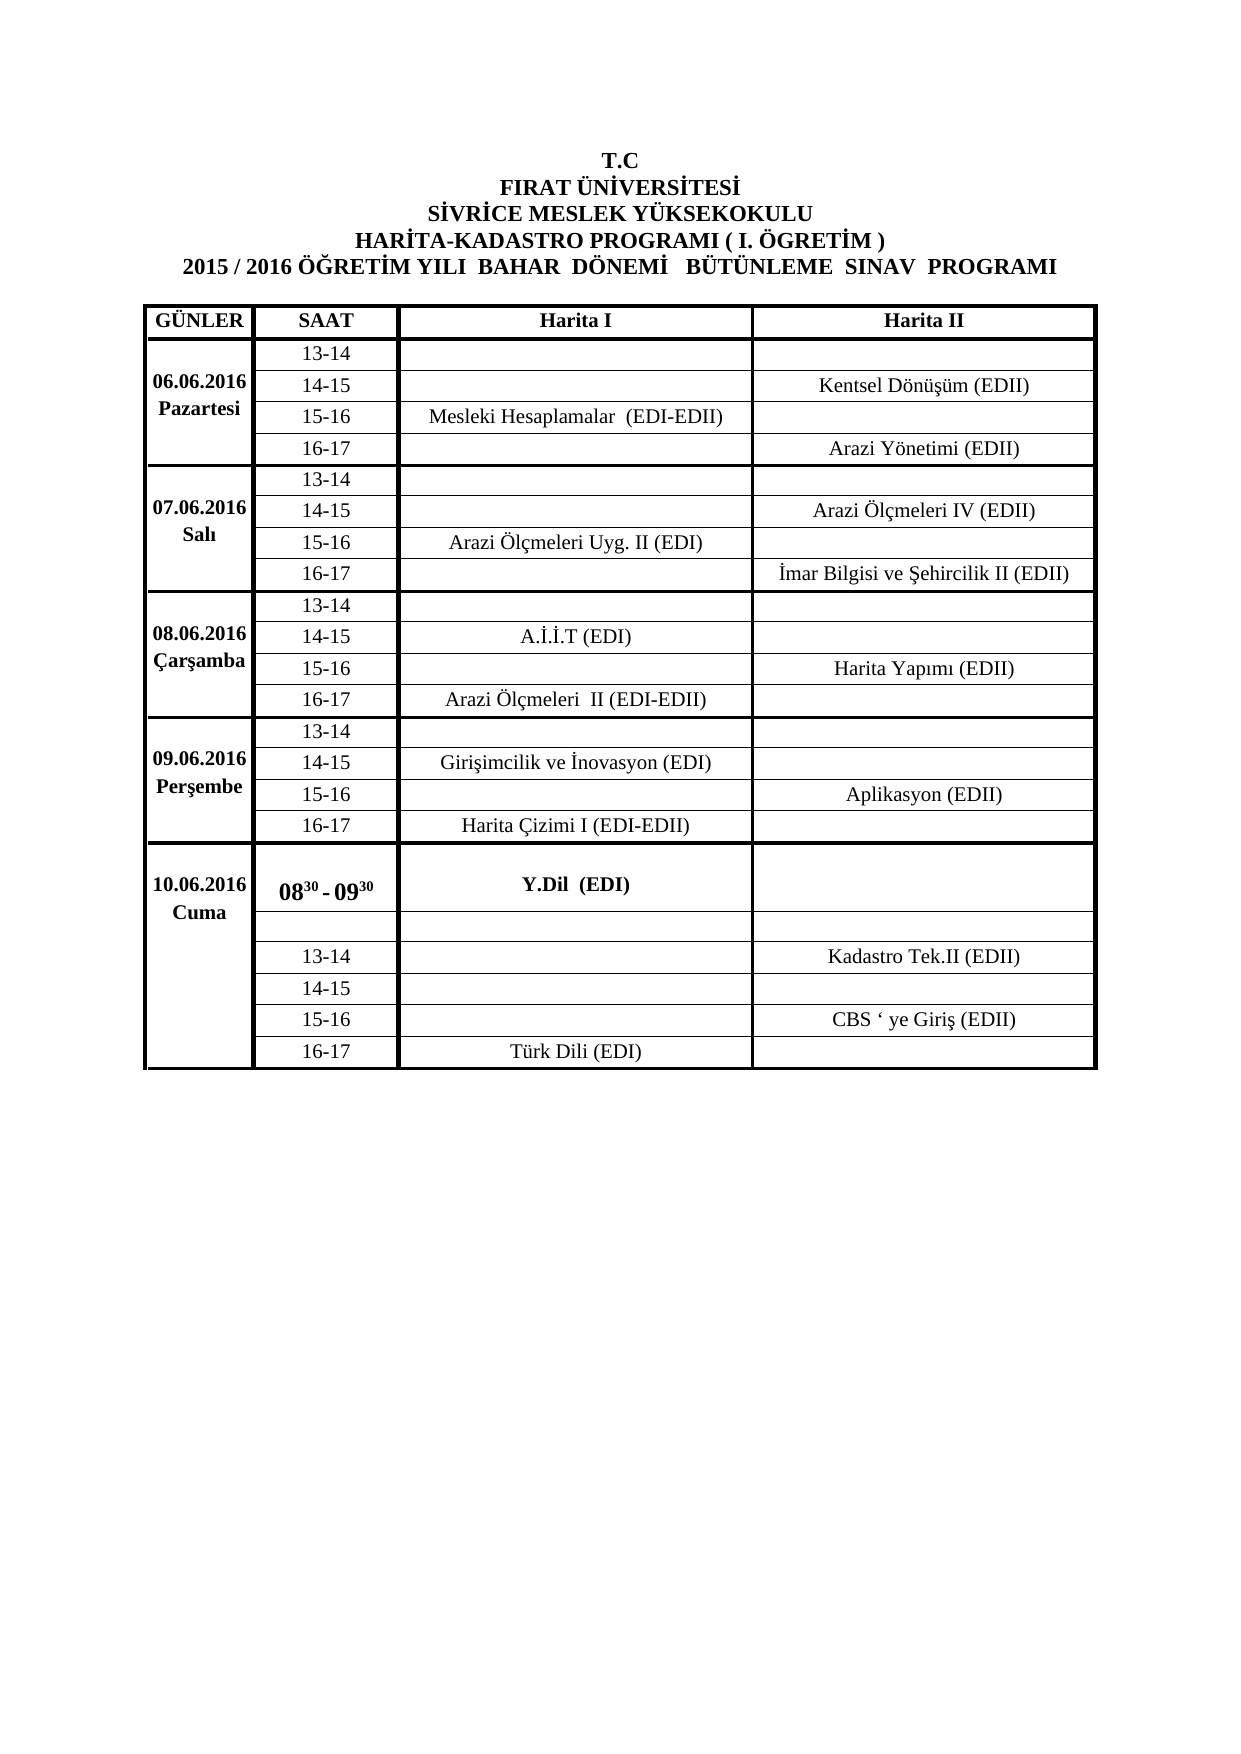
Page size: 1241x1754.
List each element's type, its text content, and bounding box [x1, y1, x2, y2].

table_cell 08.06.2016 Çarşamba [147, 591, 251, 716]
table_cell Harita Çizimi I (EDI-EDII) [401, 811, 751, 841]
table_cell 14-15 [256, 496, 396, 527]
table_cell Girişimcilik ve İnovasyon (EDI) [401, 748, 751, 778]
text 2015 / 2016 ÖĞRETİM YILI BAHAR DÖNEMİ BÜTÜNLEME SINAV PROGRAMI [148, 253, 1093, 279]
table_cell [754, 467, 1093, 495]
table_cell 14-15 [256, 622, 396, 653]
table_cell Mesleki Hesaplamalar (EDI-EDII) [401, 402, 751, 432]
table_cell [401, 1005, 751, 1036]
table_cell Y.Dil (EDI) [401, 845, 751, 911]
table_cell [754, 912, 1093, 941]
table_cell 15-16 [256, 402, 396, 432]
table_cell Harita Yapımı (EDII) [754, 654, 1093, 684]
table_cell [401, 780, 751, 810]
table_cell [401, 912, 751, 941]
table_cell [401, 467, 751, 495]
table_cell 16-17 [256, 434, 396, 464]
table_cell [401, 371, 751, 401]
table_header GÜNLER [147, 308, 251, 336]
table_header SAAT [256, 308, 396, 336]
table_cell 15-16 [256, 1005, 396, 1036]
table_cell [401, 434, 751, 464]
table_cell 13-14 [256, 942, 396, 973]
table_cell 14-15 [256, 371, 396, 401]
table_cell [401, 719, 751, 747]
table_cell Arazi Ölçmeleri Uyg. II (EDI) [401, 528, 751, 558]
table_cell [754, 685, 1093, 716]
table_cell [754, 341, 1093, 369]
table_cell Türk Dili (EDI) [401, 1037, 751, 1067]
table_cell [754, 593, 1093, 621]
table_cell 14-15 [256, 974, 396, 1004]
table_cell 13-14 [256, 593, 396, 621]
table_cell [401, 341, 751, 369]
table_cell 0830 - 0930 [256, 845, 396, 911]
table_cell Kentsel Dönüşüm (EDII) [754, 371, 1093, 401]
table_cell 13-14 [256, 467, 396, 495]
table_header Harita II [754, 308, 1093, 336]
table_cell 13-14 [256, 719, 396, 747]
table_cell 16-17 [256, 811, 396, 841]
table_cell CBS ‘ ye Giriş (EDII) [754, 1005, 1093, 1036]
table_cell 14-15 [256, 748, 396, 778]
table_cell 13-14 [256, 341, 396, 369]
table_cell [754, 974, 1093, 1004]
table_cell Arazi Ölçmeleri IV (EDII) [754, 496, 1093, 527]
table_cell Aplikasyon (EDII) [754, 780, 1093, 810]
table_cell [754, 1037, 1093, 1067]
table_cell [754, 748, 1093, 778]
table_cell 07.06.2016 Salı [147, 465, 251, 590]
table_cell [401, 593, 751, 621]
text HARİTA-KADASTRO PROGRAMI ( I. ÖGRETİM ) [148, 227, 1093, 253]
table_cell [754, 845, 1093, 911]
table_cell Kadastro Tek.II (EDII) [754, 942, 1093, 973]
table_cell [754, 402, 1093, 432]
table_cell 15-16 [256, 528, 396, 558]
table_cell [401, 974, 751, 1004]
table_cell [401, 654, 751, 684]
table_cell A.İ.İ.T (EDI) [401, 622, 751, 653]
table_cell 16-17 [256, 559, 396, 590]
table_cell [754, 811, 1093, 841]
text SİVRİCE MESLEK YÜKSEKOKULU [148, 200, 1093, 227]
table_cell Arazi Ölçmeleri II (EDI-EDII) [401, 685, 751, 716]
table_cell 10.06.2016 Cuma [147, 842, 251, 1067]
table_cell [754, 719, 1093, 747]
table_cell [754, 528, 1093, 558]
table_cell 16-17 [256, 685, 396, 716]
table_cell 15-16 [256, 654, 396, 684]
table_cell 09.06.2016 Perşembe [147, 717, 251, 841]
text T.C [148, 148, 1093, 174]
table_cell 06.06.2016 Pazartesi [147, 338, 251, 464]
table_cell Arazi Yönetimi (EDII) [754, 434, 1093, 464]
text FIRAT ÜNİVERSİTESİ [148, 174, 1093, 200]
table_cell [401, 942, 751, 973]
table_cell [256, 912, 396, 941]
table_cell İmar Bilgisi ve Şehircilik II (EDII) [754, 559, 1093, 590]
table_header Harita I [401, 308, 751, 336]
table_cell [401, 496, 751, 527]
table_cell 15-16 [256, 780, 396, 810]
table_cell [401, 559, 751, 590]
table_cell [754, 622, 1093, 653]
table_cell 16-17 [256, 1037, 396, 1067]
